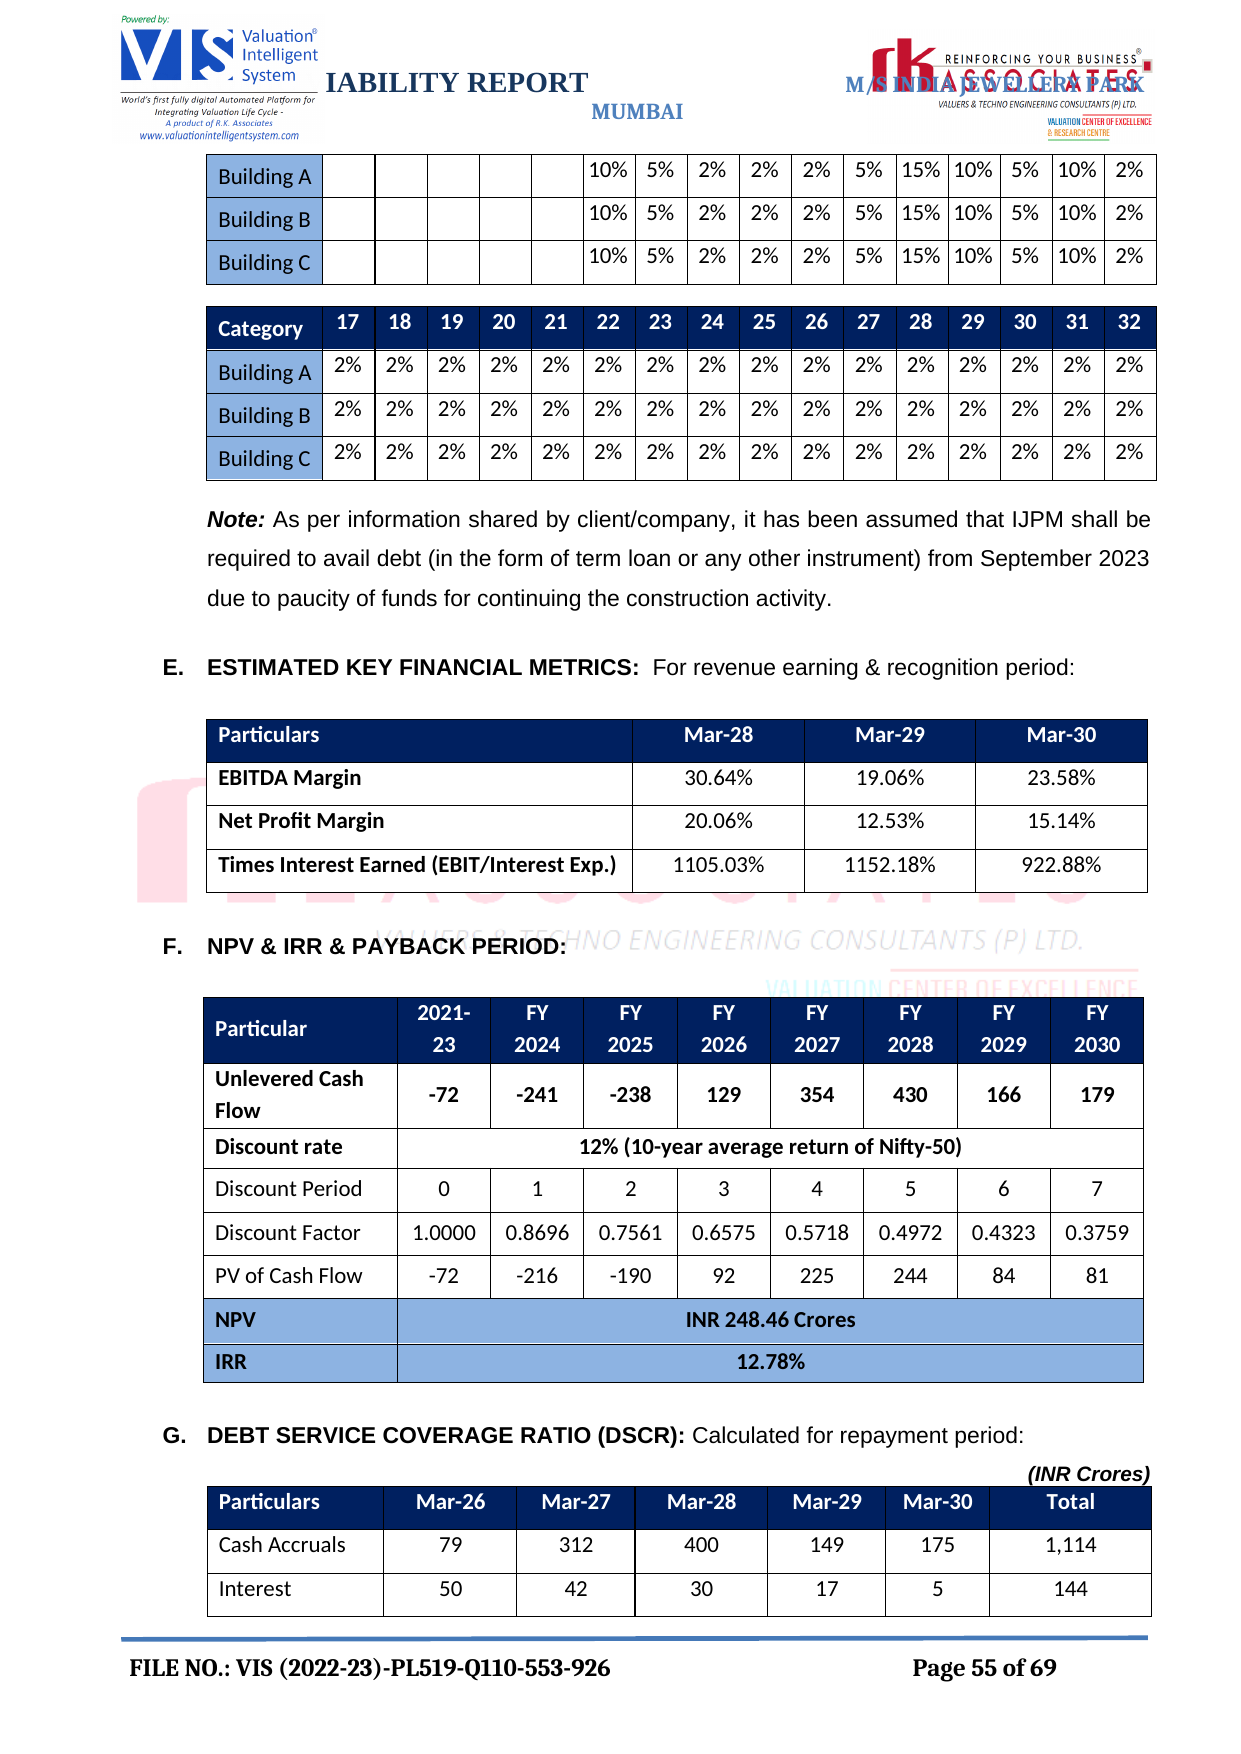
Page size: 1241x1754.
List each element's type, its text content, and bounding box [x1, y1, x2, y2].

table_cell 10% [584, 155, 635, 197]
table_cell Discount Period [204, 1169, 397, 1212]
table_cell 312 [517, 1530, 634, 1573]
table_cell 2% [323, 351, 374, 393]
table_cell 2% [949, 394, 1000, 436]
table_cell -190 [584, 1256, 677, 1298]
table_cell 2% [740, 155, 791, 197]
table_cell 15% [897, 198, 948, 240]
table_cell 10% [1053, 198, 1104, 240]
table_header Mar-28 [633, 720, 804, 762]
table_cell 2% [1001, 437, 1052, 479]
table_cell 2% [1053, 351, 1104, 393]
table_cell 10% [949, 155, 1000, 197]
table_cell 430 [864, 1064, 957, 1128]
table_cell -72 [398, 1256, 490, 1298]
table_cell [480, 241, 531, 284]
table_cell 5 [886, 1574, 989, 1616]
table_cell 92 [678, 1256, 770, 1298]
table_cell 1152.18% [805, 850, 975, 892]
table_cell 2% [1105, 155, 1156, 197]
table_cell 2% [844, 394, 896, 436]
table_header 22 [584, 307, 635, 349]
table_cell 144 [990, 1574, 1151, 1616]
table_header FY 2028 [864, 998, 957, 1063]
table_cell 2% [740, 437, 791, 479]
table_cell 15.14% [976, 806, 1147, 849]
table_cell 15% [897, 241, 948, 284]
table_cell 225 [771, 1256, 863, 1298]
table_header 25 [740, 307, 791, 349]
table_cell 0.6575 [678, 1213, 770, 1255]
list DEBT SERVICE COVERAGE RATIO (DSCR): Calculated for repayment period: [162, 1422, 1152, 1449]
table_cell -216 [491, 1256, 583, 1298]
table_header Mar-26 [384, 1487, 516, 1529]
table_cell -72 [398, 1064, 490, 1128]
table_cell 6 [958, 1169, 1050, 1212]
table_cell 10% [949, 241, 1000, 284]
table_header Mar-30 [886, 1487, 989, 1529]
table_cell 2% [792, 198, 843, 240]
table_cell 2% [1105, 241, 1156, 284]
table_cell 0.4972 [864, 1213, 957, 1255]
table_cell Interest [208, 1574, 383, 1616]
table_cell 2% [792, 241, 843, 284]
table_cell 179 [1051, 1064, 1143, 1128]
table_cell 30 [636, 1574, 767, 1616]
table_cell 2% [532, 437, 583, 479]
table_cell 5 [864, 1169, 957, 1212]
table_cell [532, 241, 583, 284]
table_cell 2% [480, 351, 531, 393]
table_cell 2% [376, 437, 427, 479]
table_cell 5% [1001, 198, 1052, 240]
table_header Total [990, 1487, 1151, 1529]
table_header 29 [949, 307, 1000, 349]
table_cell Building C [207, 437, 322, 479]
table_cell 2% [584, 437, 635, 479]
table_header FY 2029 [958, 998, 1050, 1063]
table_cell IRR [204, 1345, 397, 1382]
table_header 18 [376, 307, 427, 349]
table_cell 1 [491, 1169, 583, 1212]
table_cell 2% [428, 394, 479, 436]
table_header 24 [688, 307, 739, 349]
table_cell 10% [1053, 155, 1104, 197]
table_cell 17 [768, 1574, 885, 1616]
table_cell [480, 155, 531, 197]
table_cell 10% [1053, 241, 1104, 284]
table_cell 2% [688, 351, 739, 393]
table_header 26 [792, 307, 843, 349]
table_cell 2% [1105, 394, 1156, 436]
table_header Mar-30 [976, 720, 1147, 762]
table_cell 2% [897, 394, 948, 436]
table_cell 2% [688, 198, 739, 240]
table_header Mar-28 [636, 1487, 767, 1529]
table_cell 2% [688, 437, 739, 479]
table_cell 12.78% [398, 1345, 1143, 1382]
table_cell 2% [1105, 437, 1156, 479]
table_cell 2% [1001, 394, 1052, 436]
table_header Mar-27 [517, 1487, 634, 1529]
table_cell [428, 155, 479, 197]
table_cell 2% [636, 394, 687, 436]
table_cell [428, 198, 479, 240]
table_cell 5% [844, 155, 896, 197]
table_cell 2% [844, 351, 896, 393]
list (INR Crores) [207, 1462, 1152, 1486]
table_cell 2% [1001, 351, 1052, 393]
table_cell 2% [1105, 351, 1156, 393]
table_cell 2% [636, 351, 687, 393]
table_cell [323, 155, 374, 197]
table_cell [480, 198, 531, 240]
table_header 19 [428, 307, 479, 349]
table_cell 3 [678, 1169, 770, 1212]
table_cell 0.8696 [491, 1213, 583, 1255]
table_cell 2% [792, 155, 843, 197]
picture [111, 14, 325, 144]
table_cell 354 [771, 1064, 863, 1128]
table_cell 166 [958, 1064, 1050, 1128]
table_cell 5% [1001, 241, 1052, 284]
table_cell 2% [323, 394, 374, 436]
table_cell 2% [792, 394, 843, 436]
table_header FY 2030 [1051, 998, 1143, 1063]
table_cell 12% (10-year average return of Nifty-50) [398, 1129, 1143, 1167]
table_header 20 [480, 307, 531, 349]
table_cell 0.7561 [584, 1213, 677, 1255]
table_cell [323, 198, 374, 240]
table_header Particulars [207, 720, 632, 762]
table_cell 2% [584, 394, 635, 436]
text Note: As per information shared by client/company, it has been assumed that IJPM shall be required to avail debt (in the form of term loan or any other instrument) from September 2023 due to paucity of funds for continuing the construction activity. [207, 506, 1151, 611]
table_header 23 [636, 307, 687, 349]
table_cell Times Interest Earned (EBIT/Interest Exp.) [207, 850, 632, 892]
table_header FY 2025 [584, 998, 677, 1063]
table_cell 7 [1051, 1169, 1143, 1212]
table_cell 5% [1001, 155, 1052, 197]
table_cell 175 [886, 1530, 989, 1573]
table_cell 2% [1053, 437, 1104, 479]
table_cell 42 [517, 1574, 634, 1616]
table_cell 20.06% [633, 806, 804, 849]
table_cell 2% [532, 351, 583, 393]
table_cell 2% [740, 198, 791, 240]
table_cell NPV [204, 1299, 397, 1343]
table_cell Building C [207, 241, 322, 284]
table_cell 19.06% [805, 763, 975, 805]
table_cell 244 [864, 1256, 957, 1298]
table_cell 922.88% [976, 850, 1147, 892]
table_cell 2% [740, 394, 791, 436]
table_cell 2% [688, 394, 739, 436]
table_cell 2% [323, 437, 374, 479]
table_cell 2 [584, 1169, 677, 1212]
table_cell 15% [897, 155, 948, 197]
table_cell 2% [792, 437, 843, 479]
table_cell 2% [636, 437, 687, 479]
table_cell [428, 241, 479, 284]
table_cell 2% [949, 437, 1000, 479]
table_cell 2% [792, 351, 843, 393]
table_cell 0.3759 [1051, 1213, 1143, 1255]
table_cell 2% [897, 437, 948, 479]
table_cell 5% [844, 198, 896, 240]
table_cell 50 [384, 1574, 516, 1616]
table_cell 1.0000 [398, 1213, 490, 1255]
table_header 17 [323, 307, 374, 349]
table_cell -238 [584, 1064, 677, 1128]
table_cell 2% [584, 351, 635, 393]
table_header Mar-29 [768, 1487, 885, 1529]
table_cell Building B [207, 394, 322, 436]
table_cell PV of Cash Flow [204, 1256, 397, 1298]
table_cell Building A [207, 155, 322, 197]
table_header 28 [897, 307, 948, 349]
table_cell 81 [1051, 1256, 1143, 1298]
table_cell 2% [740, 351, 791, 393]
list ESTIMATED KEY FINANCIAL METRICS: For revenue earning & recognition period: [162, 654, 1152, 681]
table_cell [376, 155, 427, 197]
table_cell [532, 155, 583, 197]
table_cell 2% [428, 351, 479, 393]
table_header Particular [204, 998, 397, 1063]
table_header 2021-23 [398, 998, 490, 1063]
table_header 27 [844, 307, 896, 349]
table_cell [323, 241, 374, 284]
table_cell 2% [688, 241, 739, 284]
table_header 32 [1105, 307, 1156, 349]
table_cell 0 [398, 1169, 490, 1212]
table_cell Building B [207, 198, 322, 240]
table_header 31 [1053, 307, 1104, 349]
table_cell [376, 241, 427, 284]
table_cell 4 [771, 1169, 863, 1212]
table_cell [376, 198, 427, 240]
table_cell 2% [532, 394, 583, 436]
table_cell 10% [949, 198, 1000, 240]
table_header FY 2024 [491, 998, 583, 1063]
table_cell 1,114 [990, 1530, 1151, 1573]
table_cell 30.64% [633, 763, 804, 805]
table_cell 149 [768, 1530, 885, 1573]
table_header Mar-29 [805, 720, 975, 762]
table_cell 5% [636, 241, 687, 284]
table_cell [532, 198, 583, 240]
table_cell -241 [491, 1064, 583, 1128]
table_cell 2% [1105, 198, 1156, 240]
table_cell 23.58% [976, 763, 1147, 805]
table_cell 2% [428, 437, 479, 479]
table_cell 1105.03% [633, 850, 804, 892]
table_cell Discount Factor [204, 1213, 397, 1255]
table_cell 10% [584, 241, 635, 284]
table_cell Discount rate [204, 1129, 397, 1167]
table_cell 2% [844, 437, 896, 479]
table_cell 2% [949, 351, 1000, 393]
table_cell 0.4323 [958, 1213, 1050, 1255]
table_cell 5% [844, 241, 896, 284]
table_cell 10% [584, 198, 635, 240]
table_cell Net Profit Margin [207, 806, 632, 849]
table_cell Unlevered Cash Flow [204, 1064, 397, 1128]
table_cell 2% [897, 351, 948, 393]
table_header FY 2026 [678, 998, 770, 1063]
table_cell 400 [636, 1530, 767, 1573]
table_header FY 2027 [771, 998, 863, 1063]
picture [867, 29, 1155, 144]
table_cell EBITDA Margin [207, 763, 632, 805]
table_cell 2% [688, 155, 739, 197]
table_cell Cash Accruals [208, 1530, 383, 1573]
table_cell 2% [740, 241, 791, 284]
table_header Category [207, 307, 322, 349]
table_cell 84 [958, 1256, 1050, 1298]
table_cell Building A [207, 351, 322, 393]
table_header Particulars [208, 1487, 383, 1529]
table_cell 79 [384, 1530, 516, 1573]
table_cell 2% [1053, 394, 1104, 436]
table_cell 0.5718 [771, 1213, 863, 1255]
table_cell 12.53% [805, 806, 975, 849]
table_cell 2% [376, 394, 427, 436]
table_header 21 [532, 307, 583, 349]
table_header 30 [1001, 307, 1052, 349]
table_cell 2% [480, 437, 531, 479]
table_cell 2% [480, 394, 531, 436]
table_cell 5% [636, 198, 687, 240]
table_cell 2% [376, 351, 427, 393]
table_cell 5% [636, 155, 687, 197]
table_cell INR 248.46 Crores [398, 1299, 1143, 1343]
list NPV & IRR & PAYBACK PERIOD: [162, 933, 1152, 959]
table_cell 129 [678, 1064, 770, 1128]
